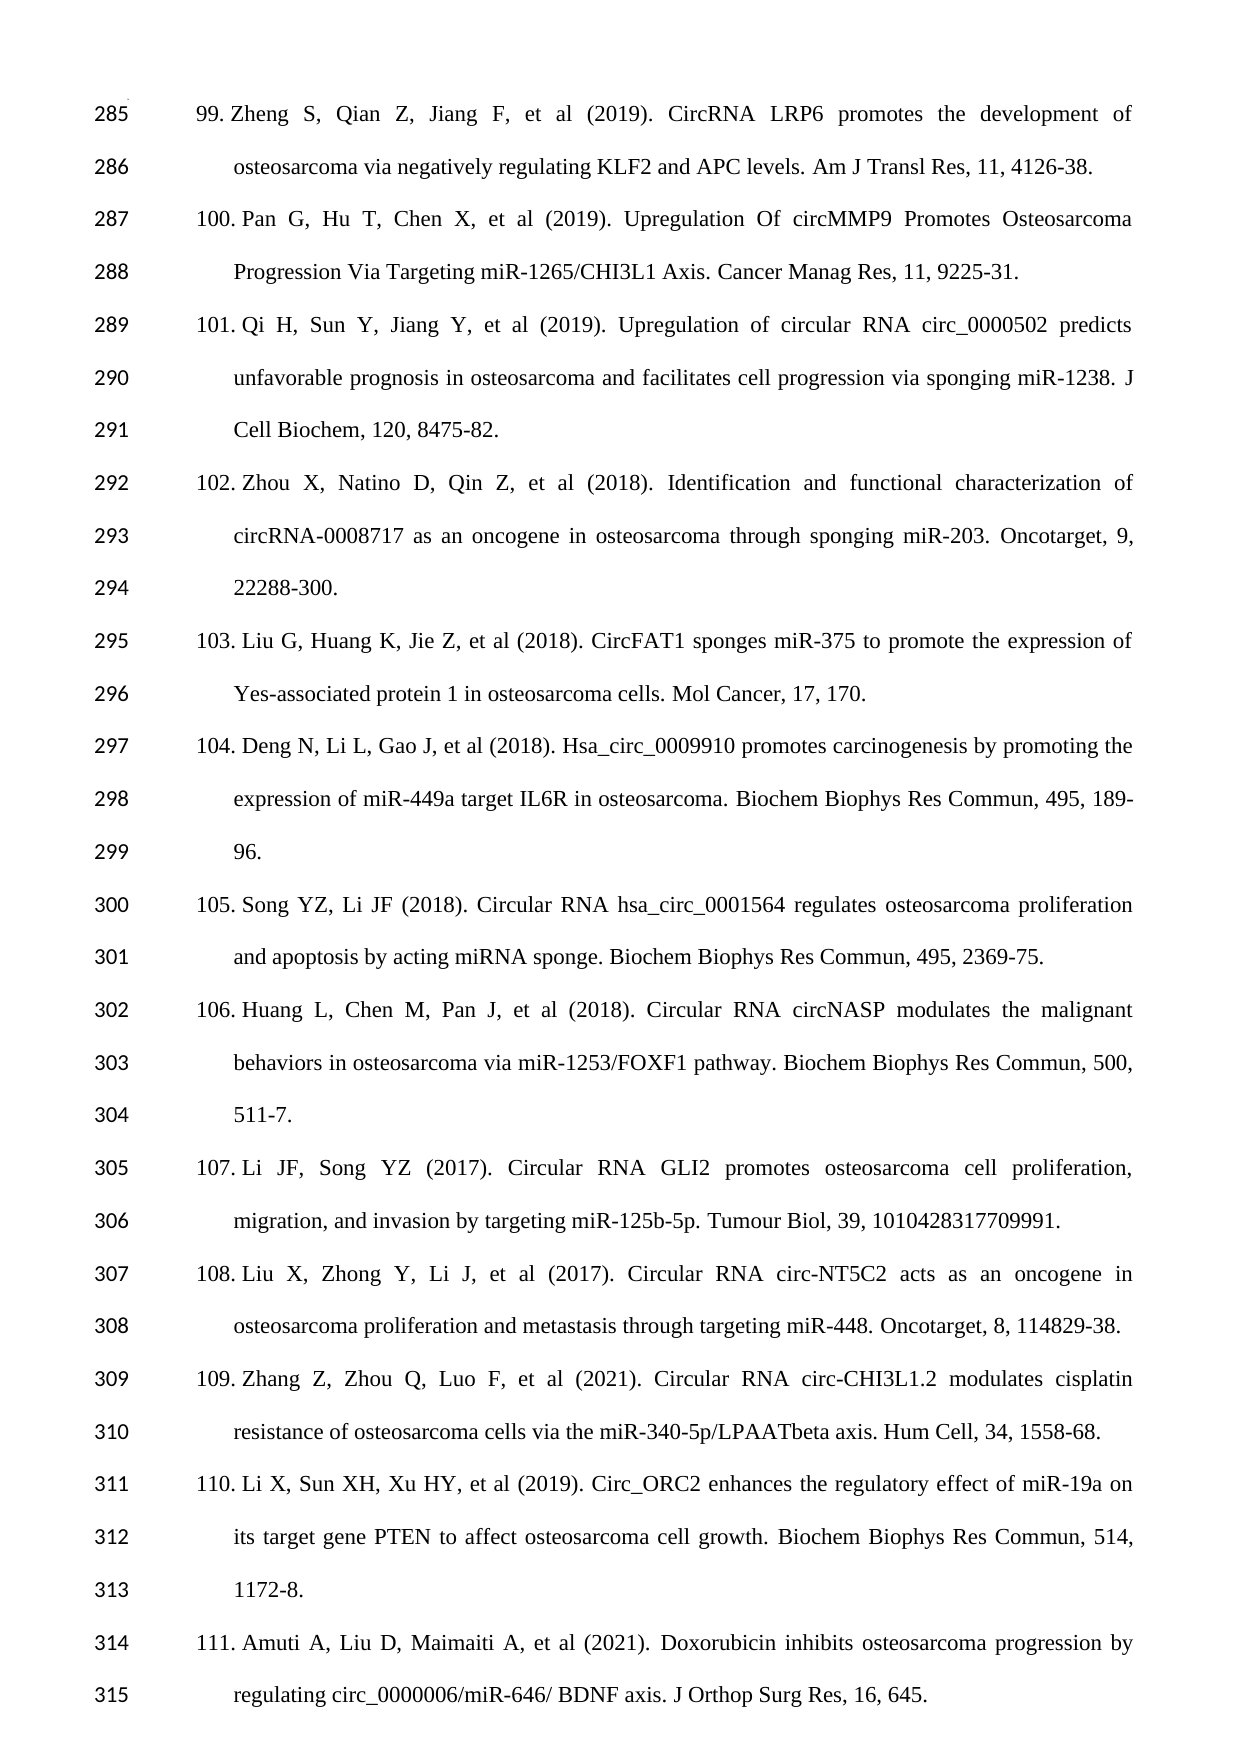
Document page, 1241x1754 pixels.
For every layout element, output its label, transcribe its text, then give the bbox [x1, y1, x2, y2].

list Liu X, Zhong Y, Li J, et al (2017). Circular RNA circ-NT5C2 acts as an oncogene in osteosarcoma proliferation and metastasis through targeting miR-448. Oncotarget, 8, 114829-38. [196, 1259, 1134, 1339]
list Zheng S, Qian Z, Jiang F, et al (2019). CircRNA LRP6 promotes the development of osteosarcoma via negatively regulating KLF2 and APC levels. Am J Transl Res, 11, 4126-38. [196, 100, 1134, 179]
list Li JF, Song YZ (2017). Circular RNA GLI2 promotes osteosarcoma cell proliferation, migration, and invasion by targeting miR-125b-5p. Tumour Biol, 39, 1010428317709991. [196, 1154, 1134, 1233]
list Pan G, Hu T, Chen X, et al (2019). Upregulation Of circMMP9 Promotes Osteosarcoma Progression Via Targeting miR-1265/CHI3L1 Axis. Cancer Manag Res, 11, 9225-31. [196, 205, 1134, 284]
list Zhou X, Natino D, Qin Z, et al (2018). Identification and functional characterization of circRNA-0008717 as an oncogene in osteosarcoma through sponging miR-203. Oncotarget, 9, 22288-300. [196, 469, 1134, 601]
list Deng N, Li L, Gao J, et al (2018). Hsa_circ_0009910 promotes carcinogenesis by promoting the expression of miR-449a target IL6R in osteosarcoma. Biochem Biophys Res Commun, 495, 189-96. [196, 732, 1134, 864]
list Amuti A, Liu D, Maimaiti A, et al (2021). Doxorubicin inhibits osteosarcoma progression by regulating circ_0000006/miR-646/ BDNF axis. J Orthop Surg Res, 16, 645. [196, 1628, 1134, 1708]
list Song YZ, Li JF (2018). Circular RNA hsa_circ_0001564 regulates osteosarcoma proliferation and apoptosis by acting miRNA sponge. Biochem Biophys Res Commun, 495, 2369-75. [196, 891, 1134, 970]
list Qi H, Sun Y, Jiang Y, et al (2019). Upregulation of circular RNA circ_0000502 predicts unfavorable prognosis in osteosarcoma and facilitates cell progression via sponging miR-1238. J Cell Biochem, 120, 8475-82. [196, 311, 1134, 443]
list Huang L, Chen M, Pan J, et al (2018). Circular RNA circNASP modulates the malignant behaviors in osteosarcoma via miR-1253/FOXF1 pathway. Biochem Biophys Res Commun, 500, 511-7. [196, 996, 1134, 1128]
list Li X, Sun XH, Xu HY, et al (2019). Circ_ORC2 enhances the regulatory effect of miR-19a on its target gene PTEN to affect osteosarcoma cell growth. Biochem Biophys Res Commun, 514, 1172-8. [196, 1470, 1134, 1602]
list Liu G, Huang K, Jie Z, et al (2018). CircFAT1 sponges miR-375 to promote the expression of Yes-associated protein 1 in osteosarcoma cells. Mol Cancer, 17, 170. [196, 627, 1134, 706]
list Zhang Z, Zhou Q, Luo F, et al (2021). Circular RNA circ-CHI3L1.2 modulates cisplatin resistance of osteosarcoma cells via the miR-340-5p/LPAATbeta axis. Hum Cell, 34, 1558-68. [196, 1365, 1134, 1444]
